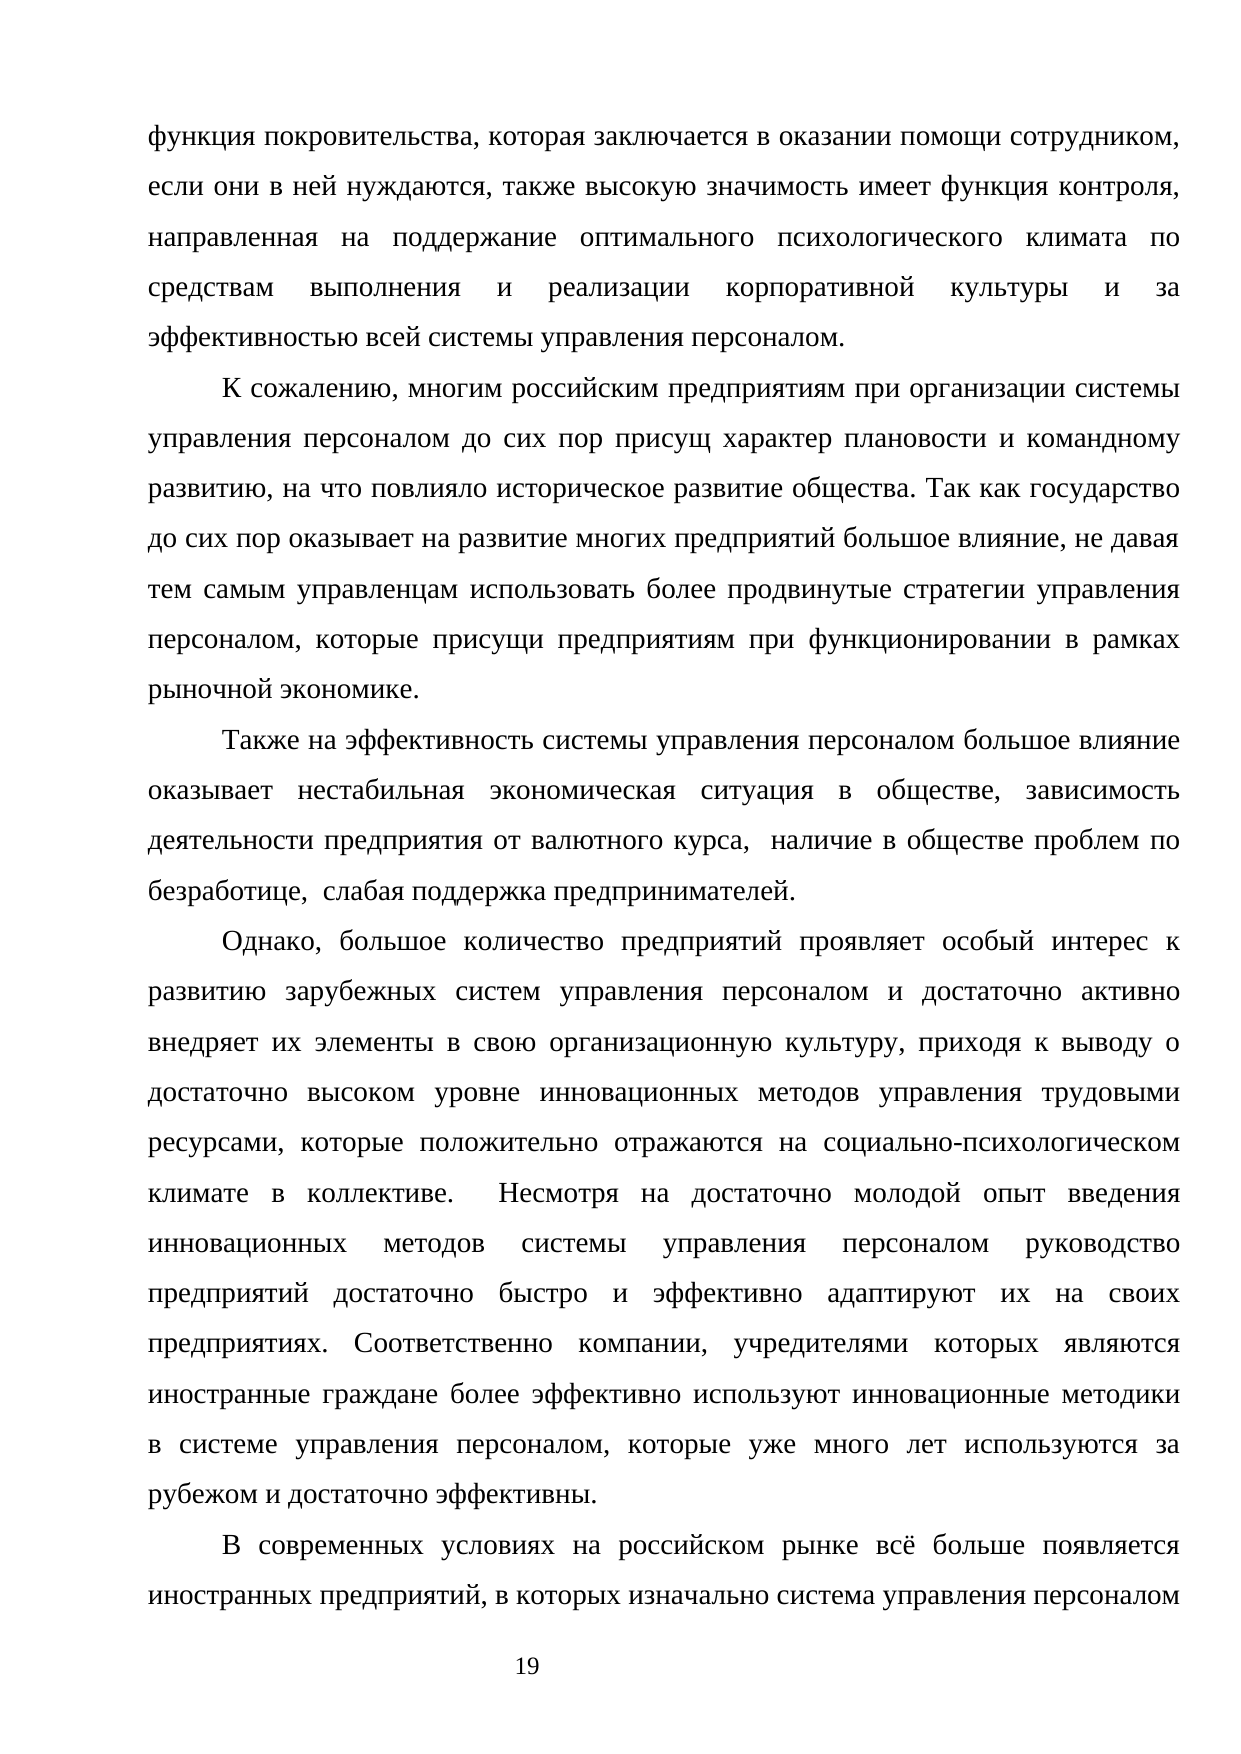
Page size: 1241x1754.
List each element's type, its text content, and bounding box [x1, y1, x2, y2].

text К сожалению, многим российским предприятиям при организации системы управления персоналом до сих пор присущ характер плановости и командному развитию, на что повлияло историческое развитие общества. Так как государство до сих пор оказывает на развитие многих предприятий большое влияние, не давая тем самым управленцам использовать более продвинутые стратегии управления персоналом, которые присущи предприятиям при функционировании в рамках рыночной экономике. [148, 370, 1181, 705]
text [148, 118, 1181, 353]
text Однако, большое количество предприятий проявляет особый интерес к развитию зарубежных систем управления персоналом и достаточно активно внедряет их элементы в свою организационную культуру, приходя к выводу о достаточно высоком уровне инновационных методов управления трудовыми ресурсами, которые положительно отражаются на социально-психологическом климате в коллективе. Несмотря на достаточно молодой опыт введения инновационных методов системы управления персоналом руководство предприятий достаточно быстро и эффективно адаптируют их на своих предприятиях. Соответственно компании, учредителями которых являются иностранные граждане более эффективно используют инновационные методики в системе управления персоналом, которые уже много лет используются за рубежом и достаточно эффективны. [148, 923, 1181, 1510]
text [148, 1527, 1181, 1611]
text Также на эффективность системы управления персоналом большое влияние оказывает нестабильная экономическая ситуация в обществе, зависимость деятельности предприятия от валютного курса, наличие в обществе проблем по безработице, слабая поддержка предпринимателей. [148, 722, 1181, 906]
